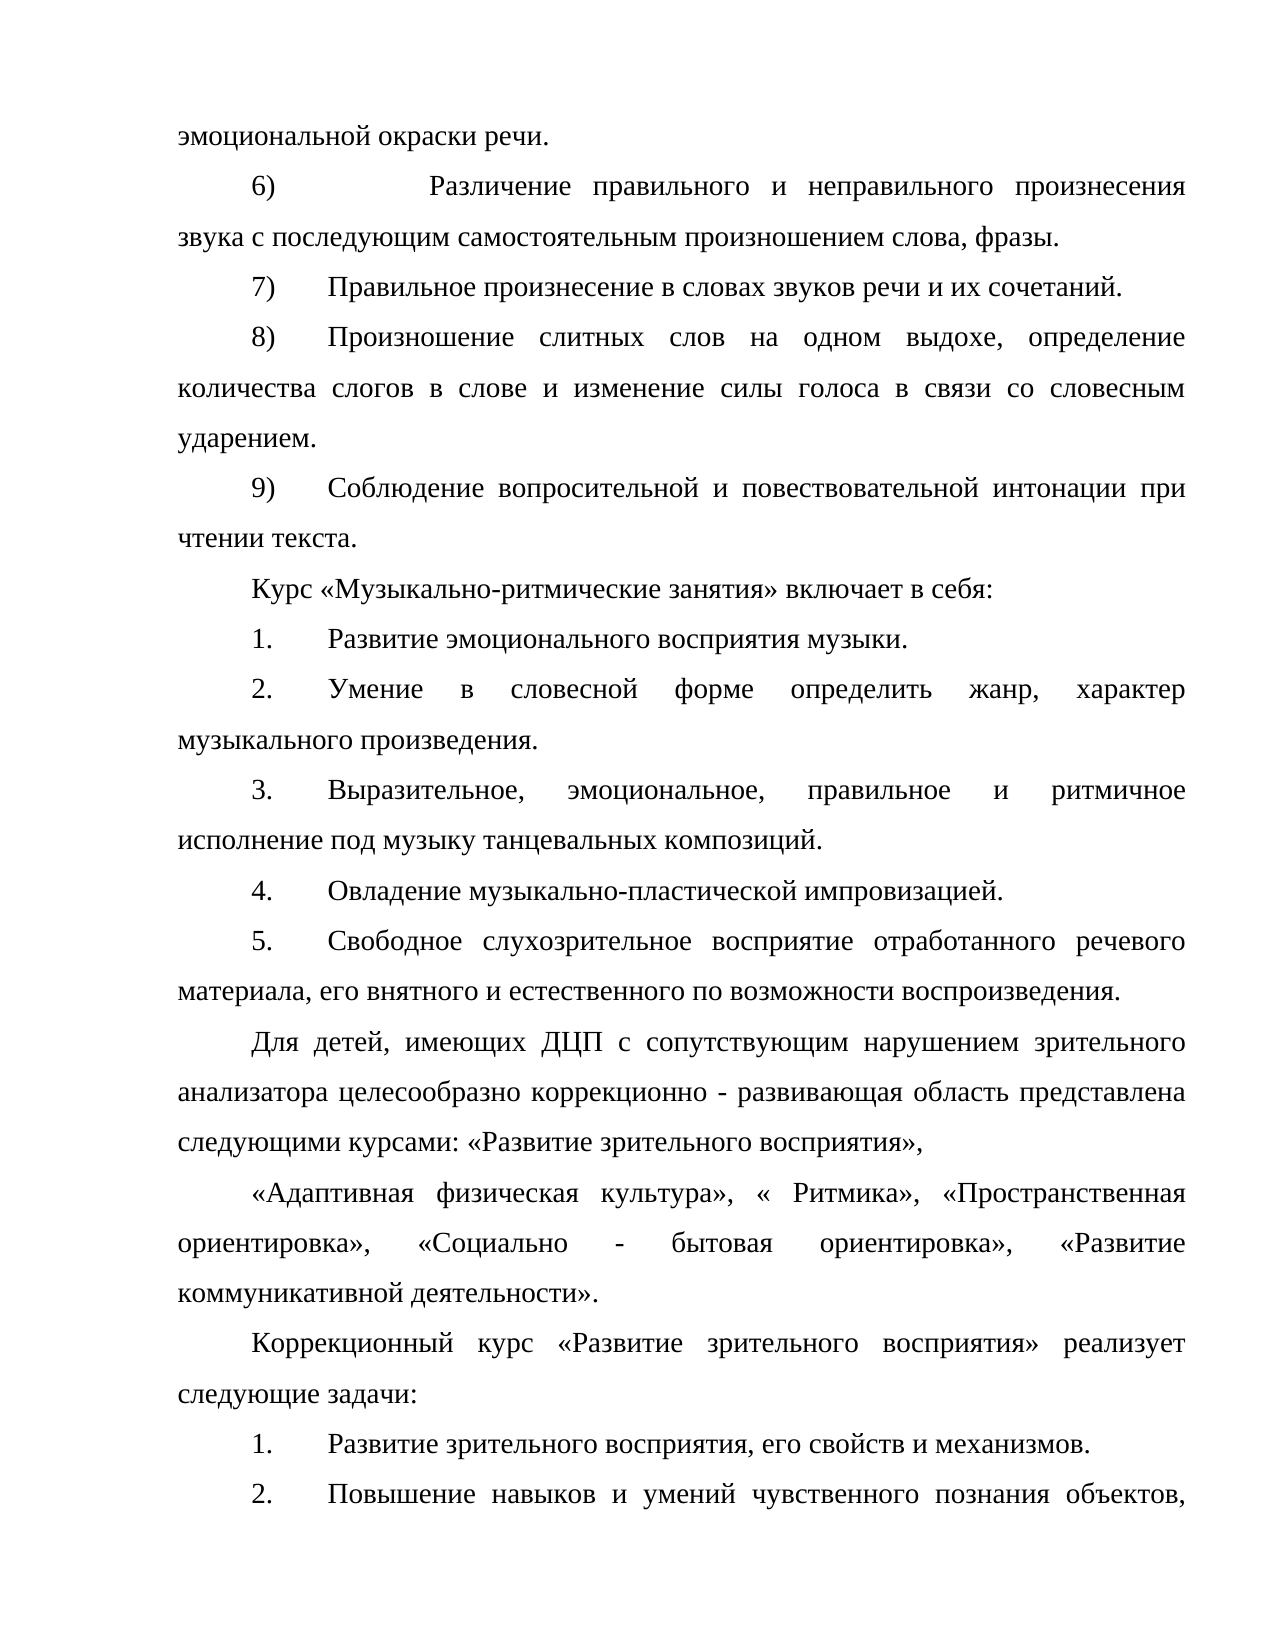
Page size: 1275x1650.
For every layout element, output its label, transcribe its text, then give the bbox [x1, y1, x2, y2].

text Для детей, имеющих ДЦП с сопутствующим нарушением зрительного анализатора целесообразно коррекционно - развивающая область представлена следующими курсами: «Развитие зрительного восприятия», [177, 1024, 1186, 1158]
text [177, 1477, 1186, 1510]
text 1. Развитие эмоционального восприятия музыки. [177, 621, 1186, 655]
text 4. Овладение музыкально-пластической импровизацией. [177, 873, 1186, 906]
text 1. Развитие зрительного восприятия, его свойств и механизмов. [177, 1426, 1186, 1460]
text «Адаптивная физическая культура», « Ритмика», «Пространственная ориентировка», «Социально - бытовая ориентировка», «Развитие коммуникативной деятельности». [177, 1175, 1186, 1309]
text 3. Выразительное, эмоциональное, правильное и ритмичное исполнение под музыку танцевальных композиций. [177, 772, 1186, 856]
text 6) Различение правильного и неправильного произнесения звука с последующим самостоятельным произношением слова, фразы. [177, 168, 1186, 252]
text 2. Умение в словесной форме определить жанр, характер музыкального произведения. [177, 672, 1186, 755]
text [177, 118, 1186, 152]
text 7) Правильное произнесение в словах звуков речи и их сочетаний. [177, 269, 1186, 303]
text 8) Произношение слитных слов на одном выдохе, определение количества слогов в слове и изменение силы голоса в связи со словесным ударением. [177, 319, 1186, 453]
text Коррекционный курс «Развитие зрительного восприятия» реализует следующие задачи: [177, 1326, 1186, 1409]
text Курс «Музыкально-ритмические занятия» включает в себя: [177, 571, 1186, 604]
text 5. Свободное слухозрительное восприятие отработанного речевого материала, его внятного и естественного по возможности воспроизведения. [177, 923, 1186, 1007]
text 9) Соблюдение вопросительной и повествовательной интонации при чтении текста. [177, 470, 1186, 554]
